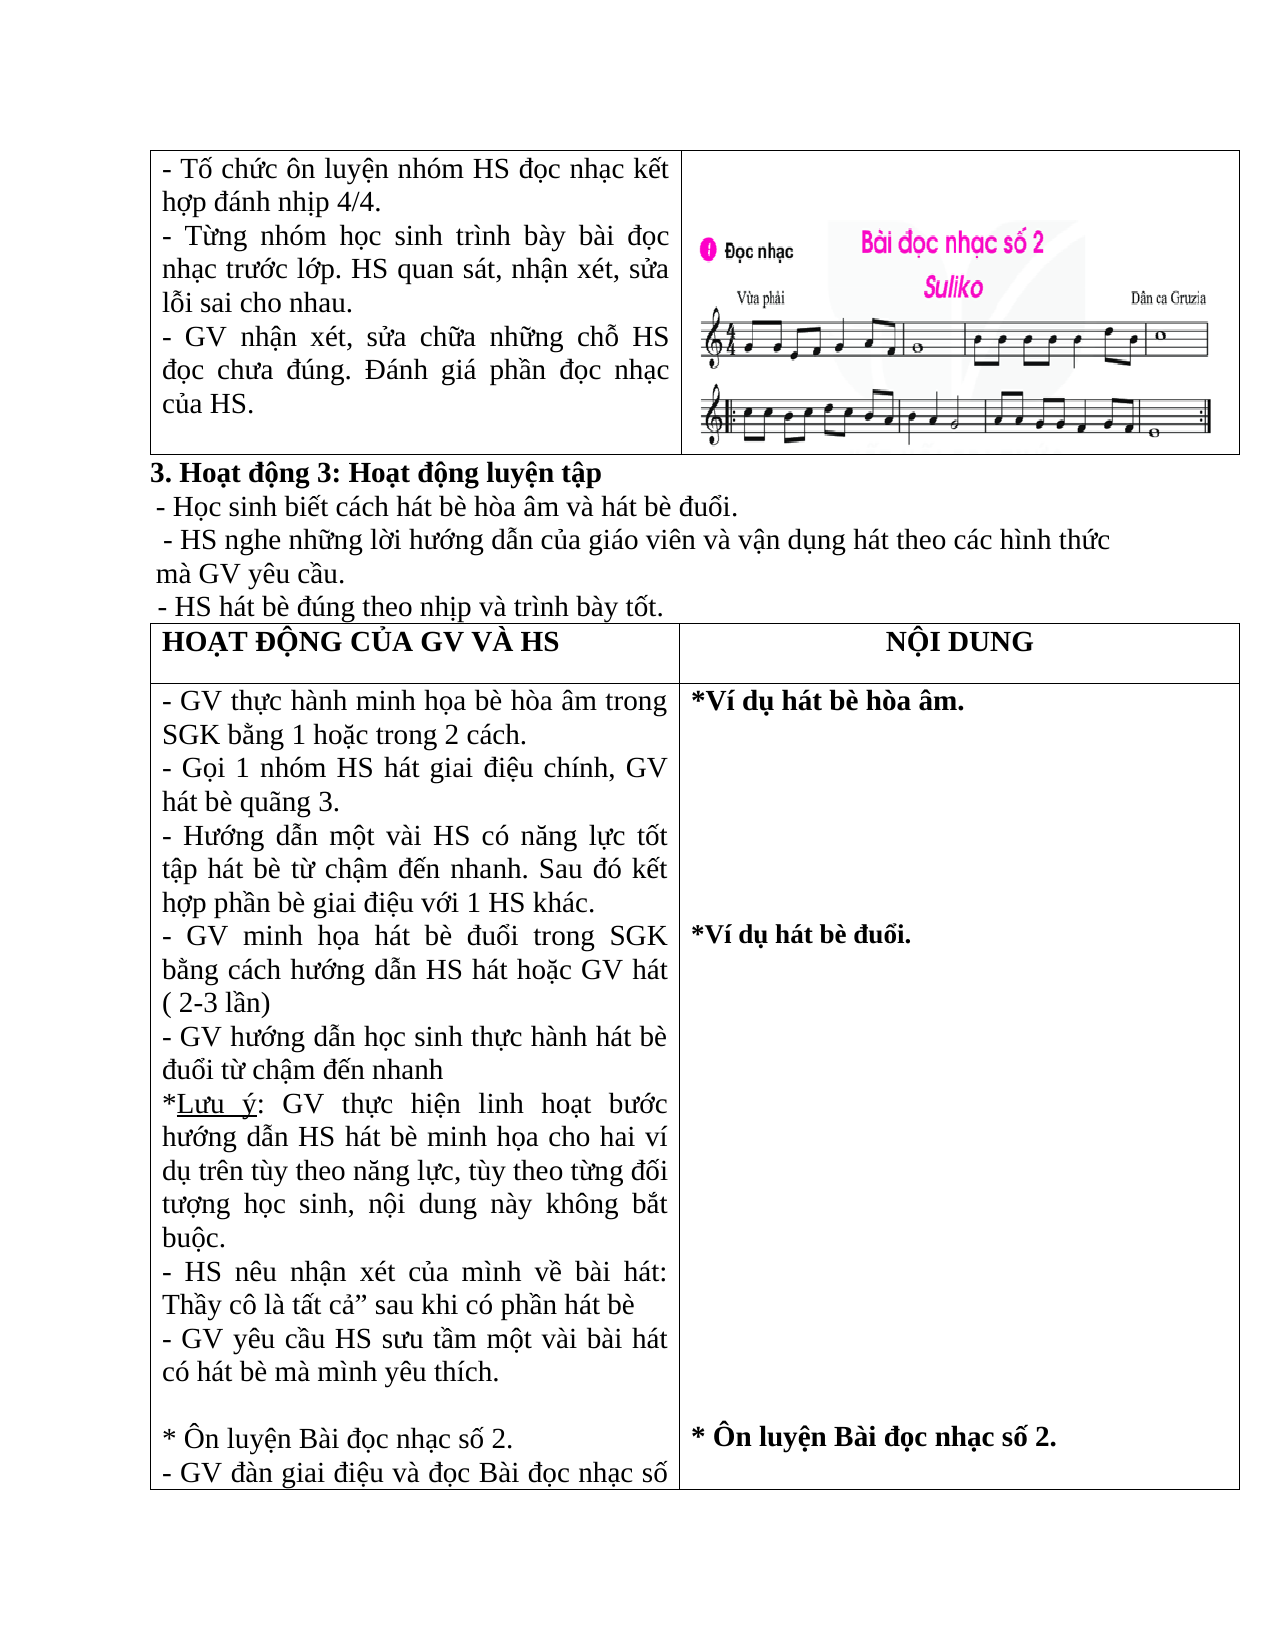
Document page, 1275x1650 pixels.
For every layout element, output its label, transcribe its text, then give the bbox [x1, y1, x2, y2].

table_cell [680, 684, 1239, 1488]
text - HS nghe những lời hướng dẫn của giáo viên và vận dụng hát theo các hình thức mà GV yêu cầu. [156, 522, 1125, 589]
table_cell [151, 151, 681, 454]
table_header HOẠT ĐỘNG CỦA GV VÀ HS [151, 624, 679, 682]
text - HS hát bè đúng theo nhịp và trình bày tốt. [150, 589, 1125, 623]
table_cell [682, 151, 1239, 454]
picture [692, 218, 1219, 454]
text - Học sinh biết cách hát bè hòa âm và hát bè đuổi. [156, 489, 1125, 522]
text 3. Hoạt động 3: Hoạt động luyện tập [150, 455, 1125, 489]
table_header NỘI DUNG [680, 624, 1239, 682]
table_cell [151, 684, 679, 1488]
